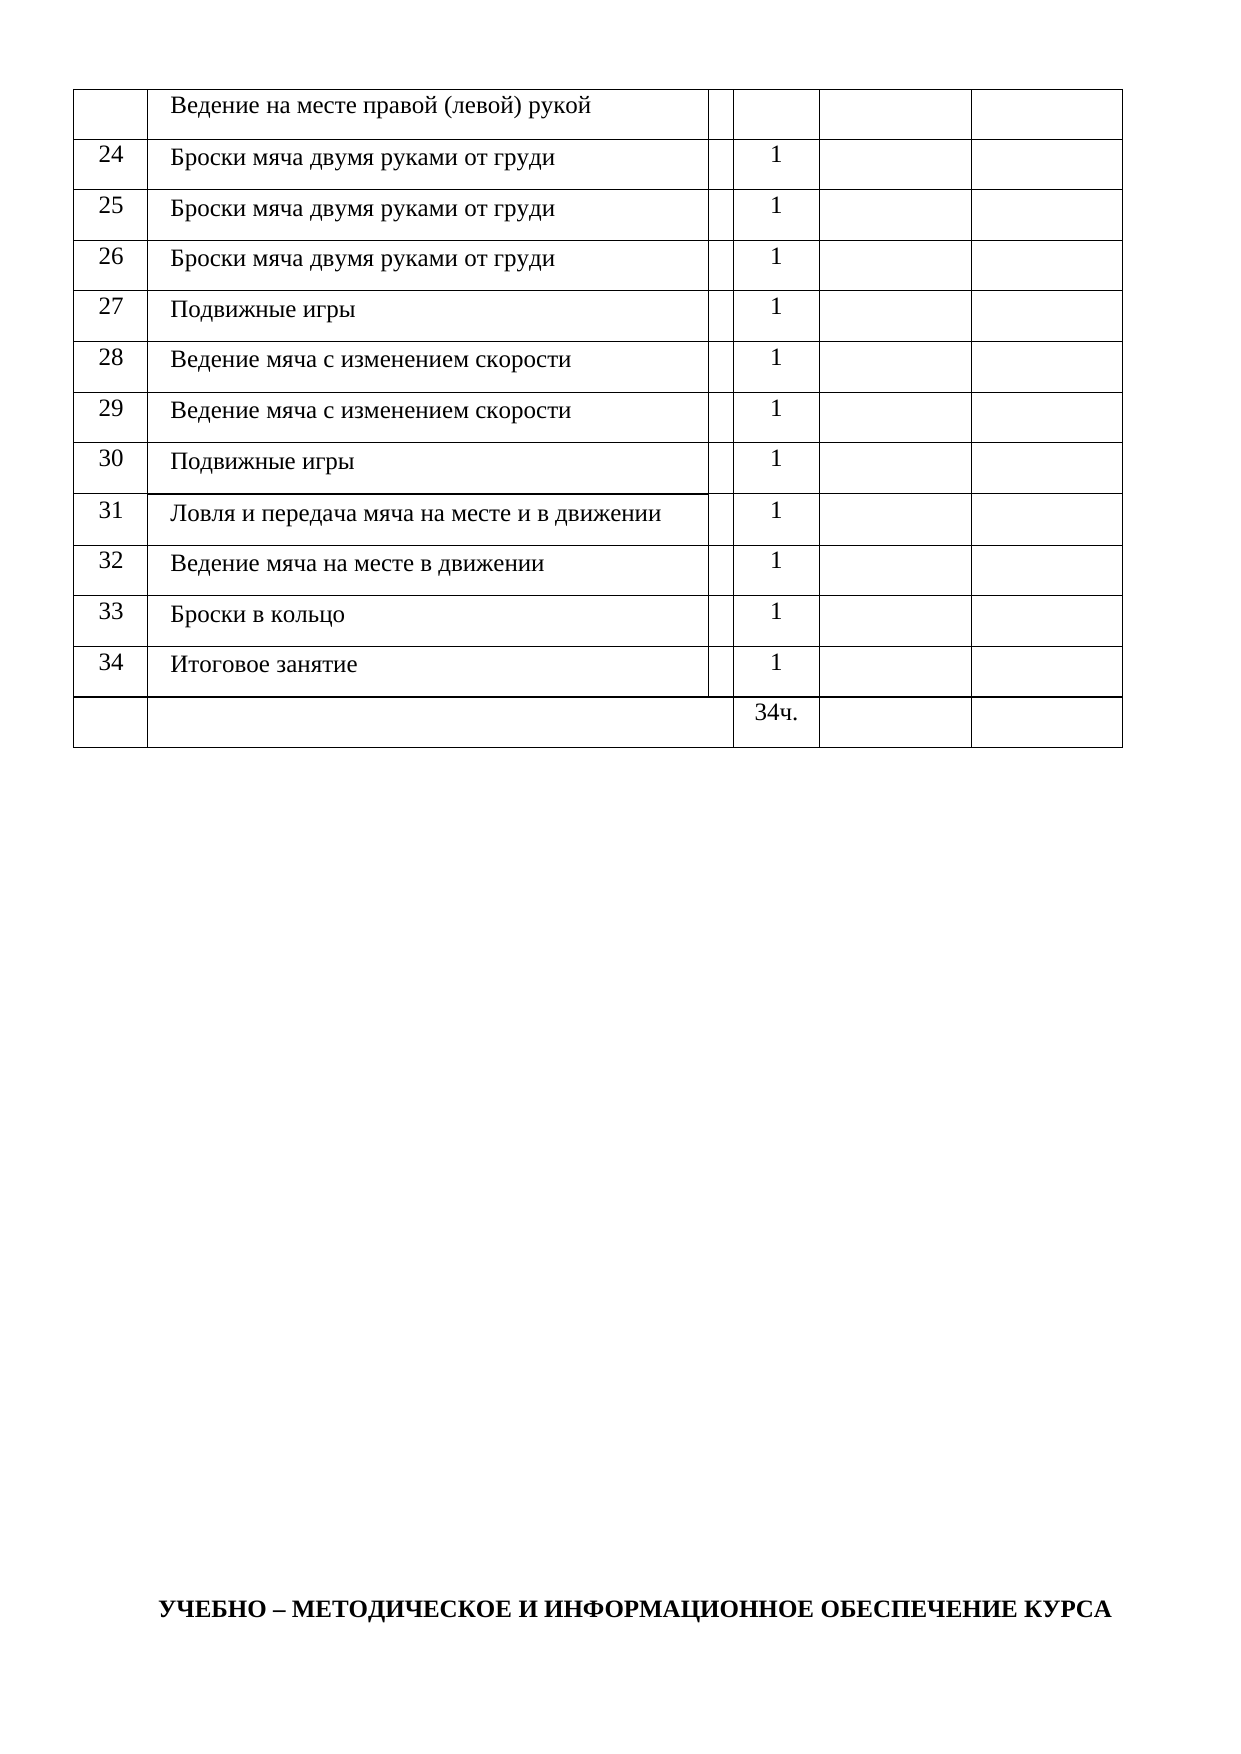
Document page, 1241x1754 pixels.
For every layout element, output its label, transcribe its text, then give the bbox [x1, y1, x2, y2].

table_cell Подвижные игры [148, 443, 708, 493]
table_cell 27 [74, 291, 147, 341]
table_cell 28 [74, 342, 147, 392]
table_cell 26 [74, 241, 147, 290]
table_cell [709, 647, 733, 696]
table_cell [972, 698, 1122, 747]
table_cell Ведение мяча с изменением скорости [148, 342, 708, 392]
table_cell [820, 393, 971, 442]
table_cell Итоговое занятие [148, 647, 708, 696]
table_cell [972, 190, 1122, 240]
table_cell [972, 342, 1122, 392]
table_cell [820, 140, 971, 189]
table_cell [820, 698, 971, 747]
table_cell 33 [74, 596, 147, 646]
table_cell 30 [74, 443, 147, 493]
table_cell 34ч. [734, 698, 819, 747]
table_cell [972, 291, 1122, 341]
table_cell 1 [734, 443, 819, 493]
table_cell [972, 393, 1122, 442]
table_cell [820, 546, 971, 595]
table_cell [709, 596, 733, 646]
table_cell [820, 241, 971, 290]
text УЧЕБНО – МЕТОДИЧЕСКОЕ И ИНФОРМАЦИОННОЕ ОБЕСПЕЧЕНИЕ КУРСА [118, 1594, 1152, 1623]
table_cell [972, 647, 1122, 696]
table_cell [972, 546, 1122, 595]
table_cell Ведение мяча на месте в движении [148, 546, 708, 595]
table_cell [148, 90, 708, 138]
table_cell Броски мяча двумя руками от груди [148, 140, 708, 189]
table_cell 1 [734, 494, 819, 544]
table_cell [709, 241, 733, 290]
table_cell 1 [734, 596, 819, 646]
table_cell [972, 140, 1122, 189]
table_cell [820, 443, 971, 493]
table_cell 1 [734, 291, 819, 341]
table_cell 32 [74, 546, 147, 595]
table_cell [972, 90, 1122, 138]
table_cell [709, 291, 733, 341]
table_cell 1 [734, 190, 819, 240]
table_cell 1 [734, 241, 819, 290]
table_cell 1 [734, 90, 819, 138]
table_cell [709, 443, 733, 493]
table_cell 1 [734, 140, 819, 189]
table_cell [709, 494, 733, 544]
table_cell [820, 291, 971, 341]
table_cell [820, 647, 971, 696]
table_cell Подвижные игры [148, 291, 708, 341]
table_cell Броски мяча двумя руками от груди [148, 241, 708, 290]
table_cell [972, 241, 1122, 290]
table_cell [820, 596, 971, 646]
table_cell 24 [74, 140, 147, 189]
table_cell [709, 140, 733, 189]
table_cell 23 [74, 90, 147, 138]
table_cell [972, 443, 1122, 493]
table_cell 1 [734, 546, 819, 595]
table_cell 31 [74, 494, 147, 544]
table_cell 29 [74, 393, 147, 442]
table_cell [709, 393, 733, 442]
table_cell Броски мяча двумя руками от груди [148, 190, 708, 240]
table_cell [148, 698, 708, 747]
table_cell [820, 190, 971, 240]
table_cell Броски в кольцо [148, 596, 708, 646]
table_cell 25 [74, 190, 147, 240]
table_cell [709, 190, 733, 240]
table_cell Ловля и передача мяча на месте и в движении [148, 495, 708, 544]
table_cell Ведение мяча с изменением скорости [148, 393, 708, 442]
table_cell [709, 698, 733, 747]
table_cell 1 [734, 342, 819, 392]
table_cell [709, 342, 733, 392]
table_cell [972, 494, 1122, 544]
table_cell [74, 698, 147, 747]
table_cell [709, 546, 733, 595]
table_cell 34 [74, 647, 147, 696]
table_cell 1 [734, 647, 819, 696]
table_cell [709, 90, 733, 138]
table_cell [820, 90, 971, 138]
table_cell 1 [734, 393, 819, 442]
table_cell [972, 596, 1122, 646]
table_cell [820, 342, 971, 392]
table_cell [820, 494, 971, 544]
